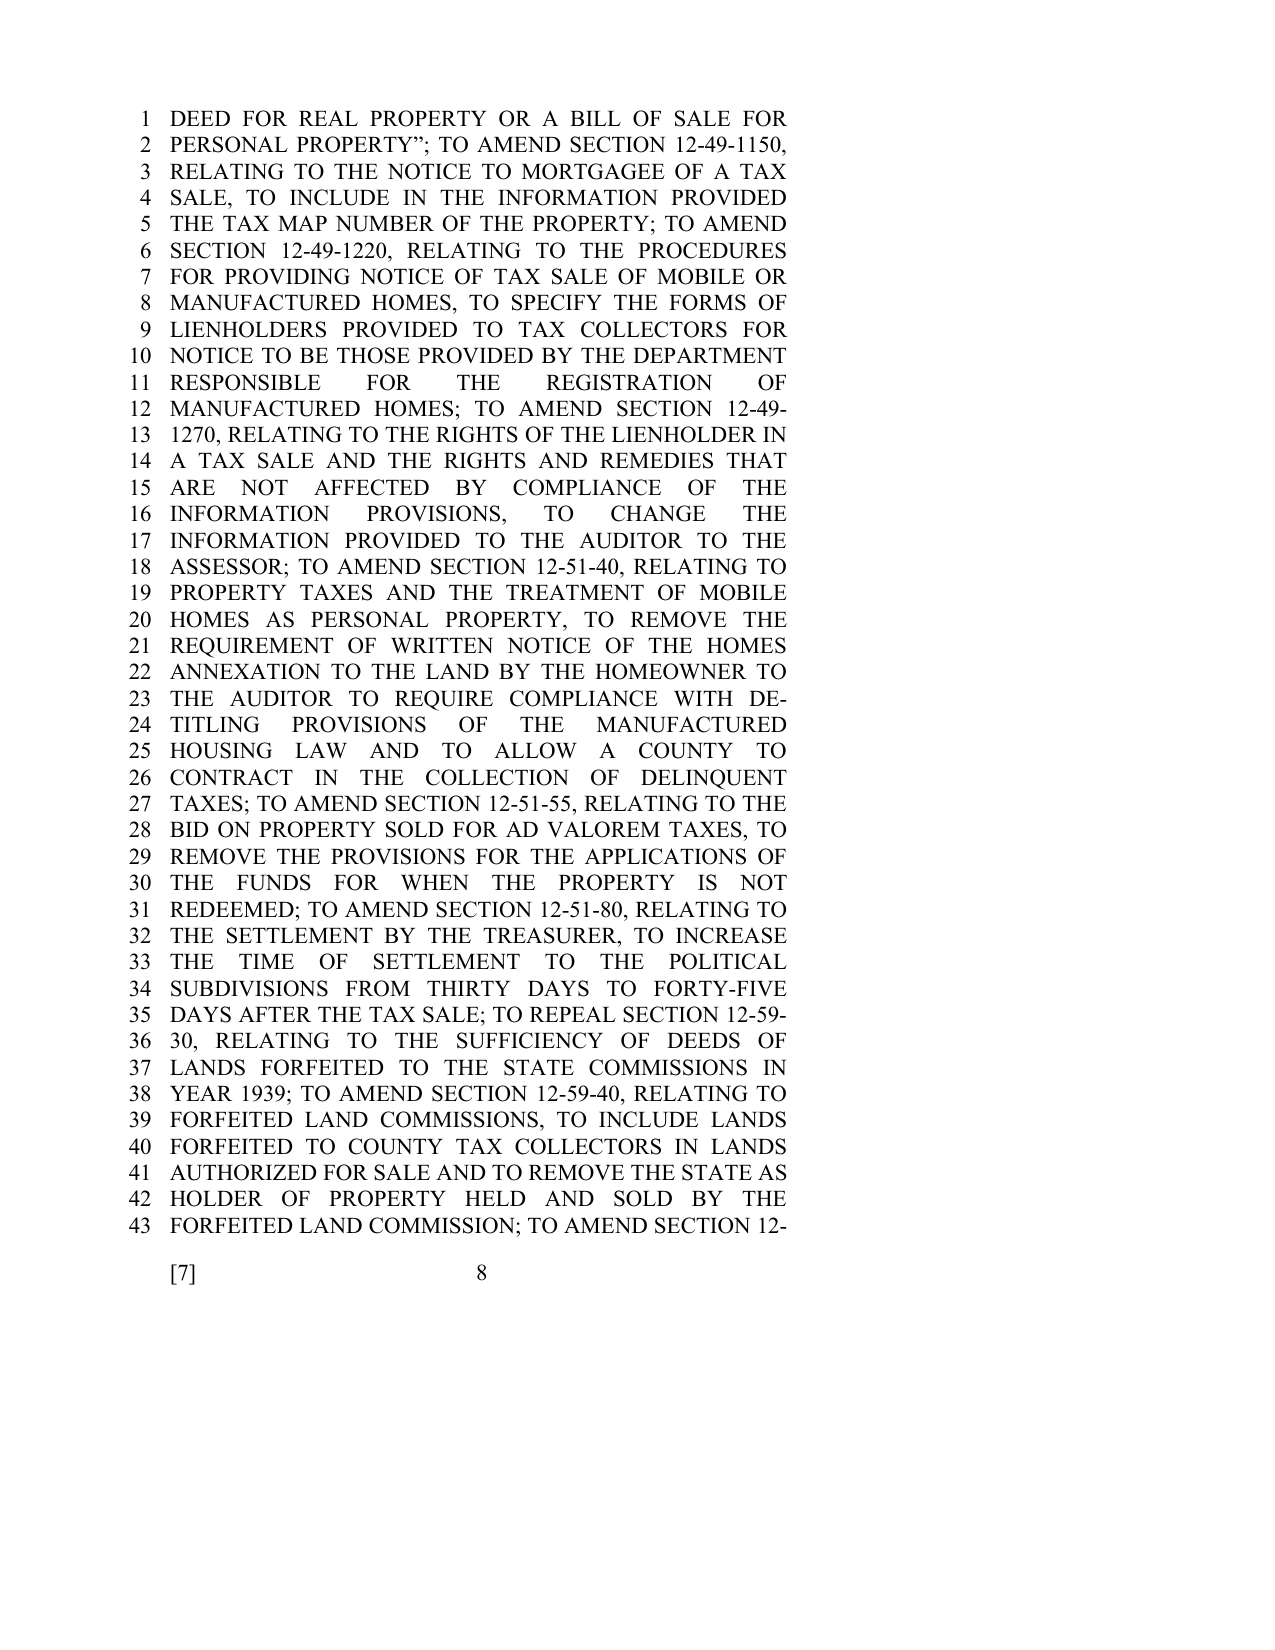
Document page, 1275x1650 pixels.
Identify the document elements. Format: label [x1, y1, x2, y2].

text [169, 105, 787, 1238]
